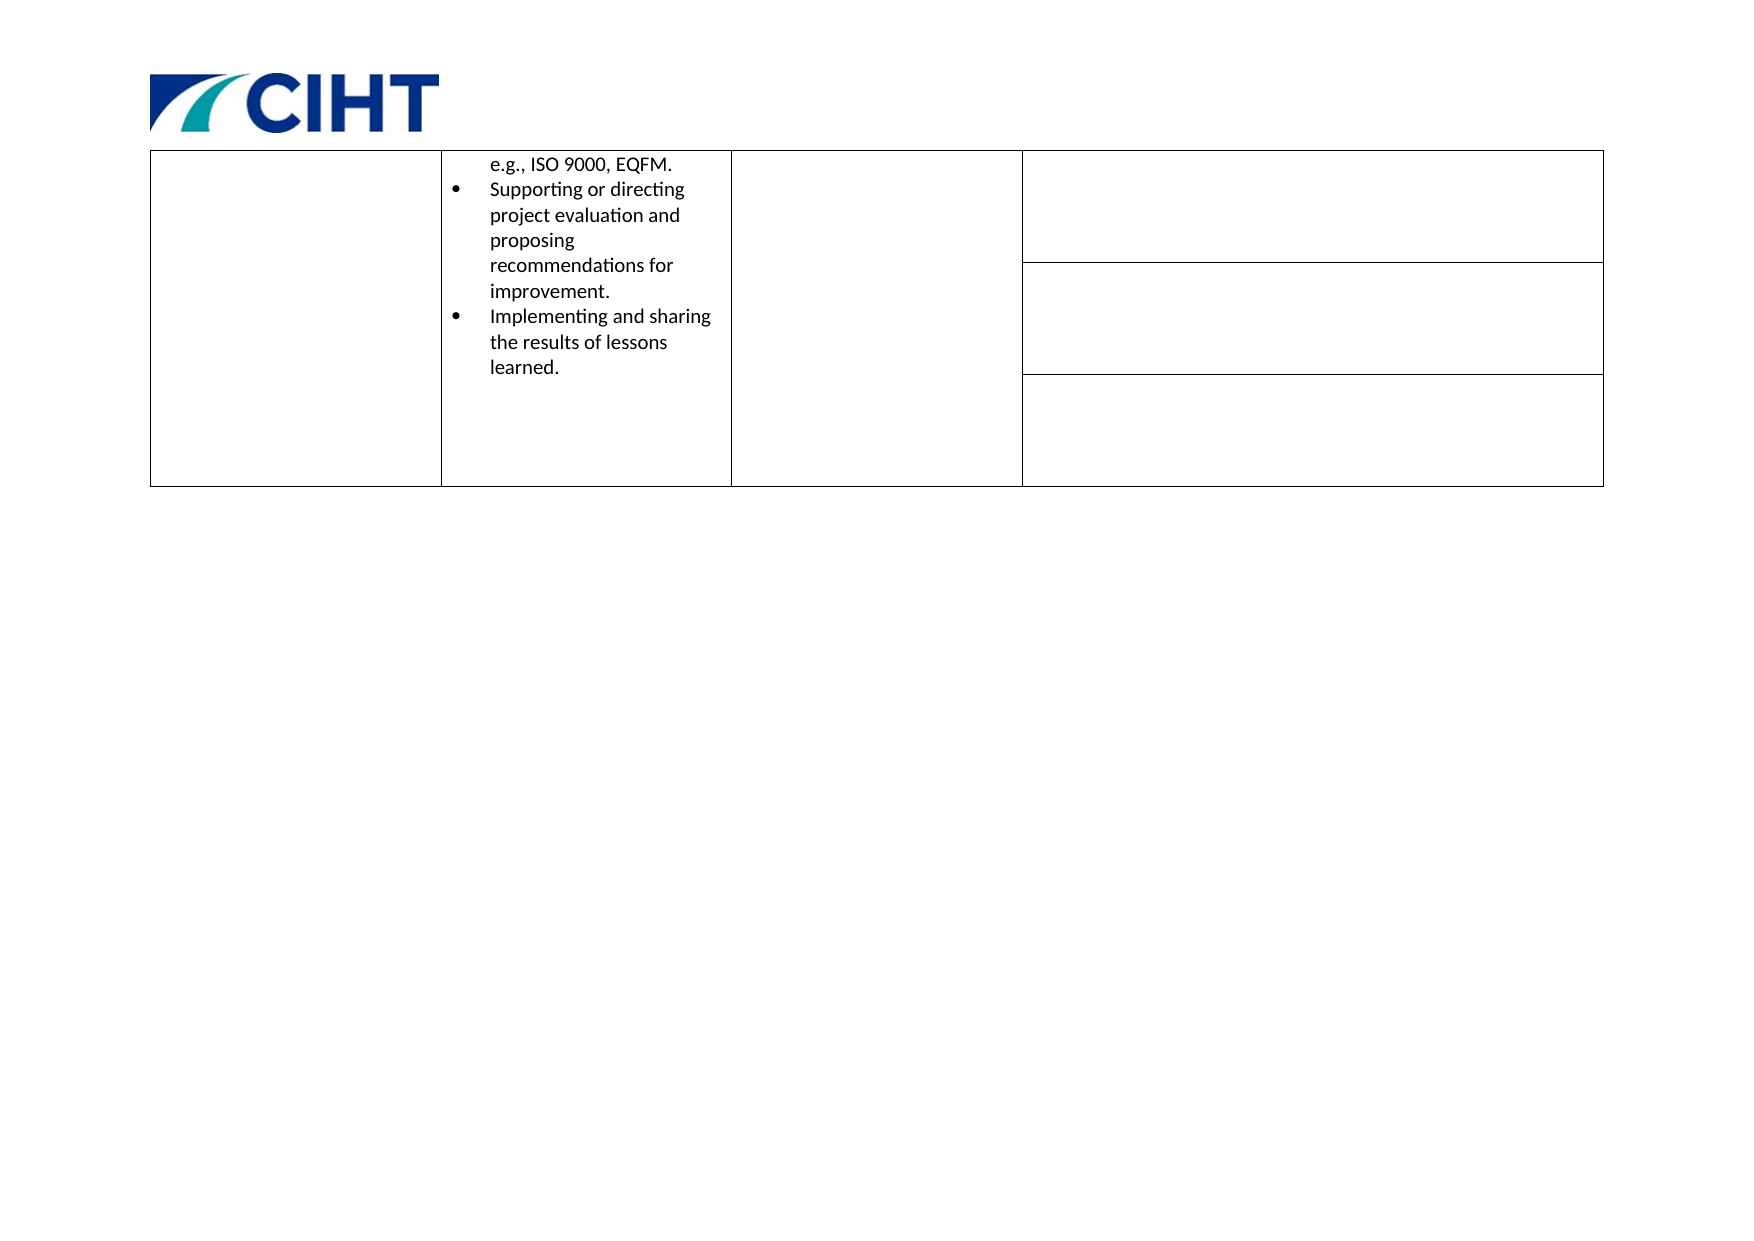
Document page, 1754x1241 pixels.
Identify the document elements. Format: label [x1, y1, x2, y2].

picture [150, 73, 439, 133]
table_cell [1023, 263, 1603, 374]
table_cell [1023, 375, 1603, 486]
table_cell [1023, 151, 1603, 262]
